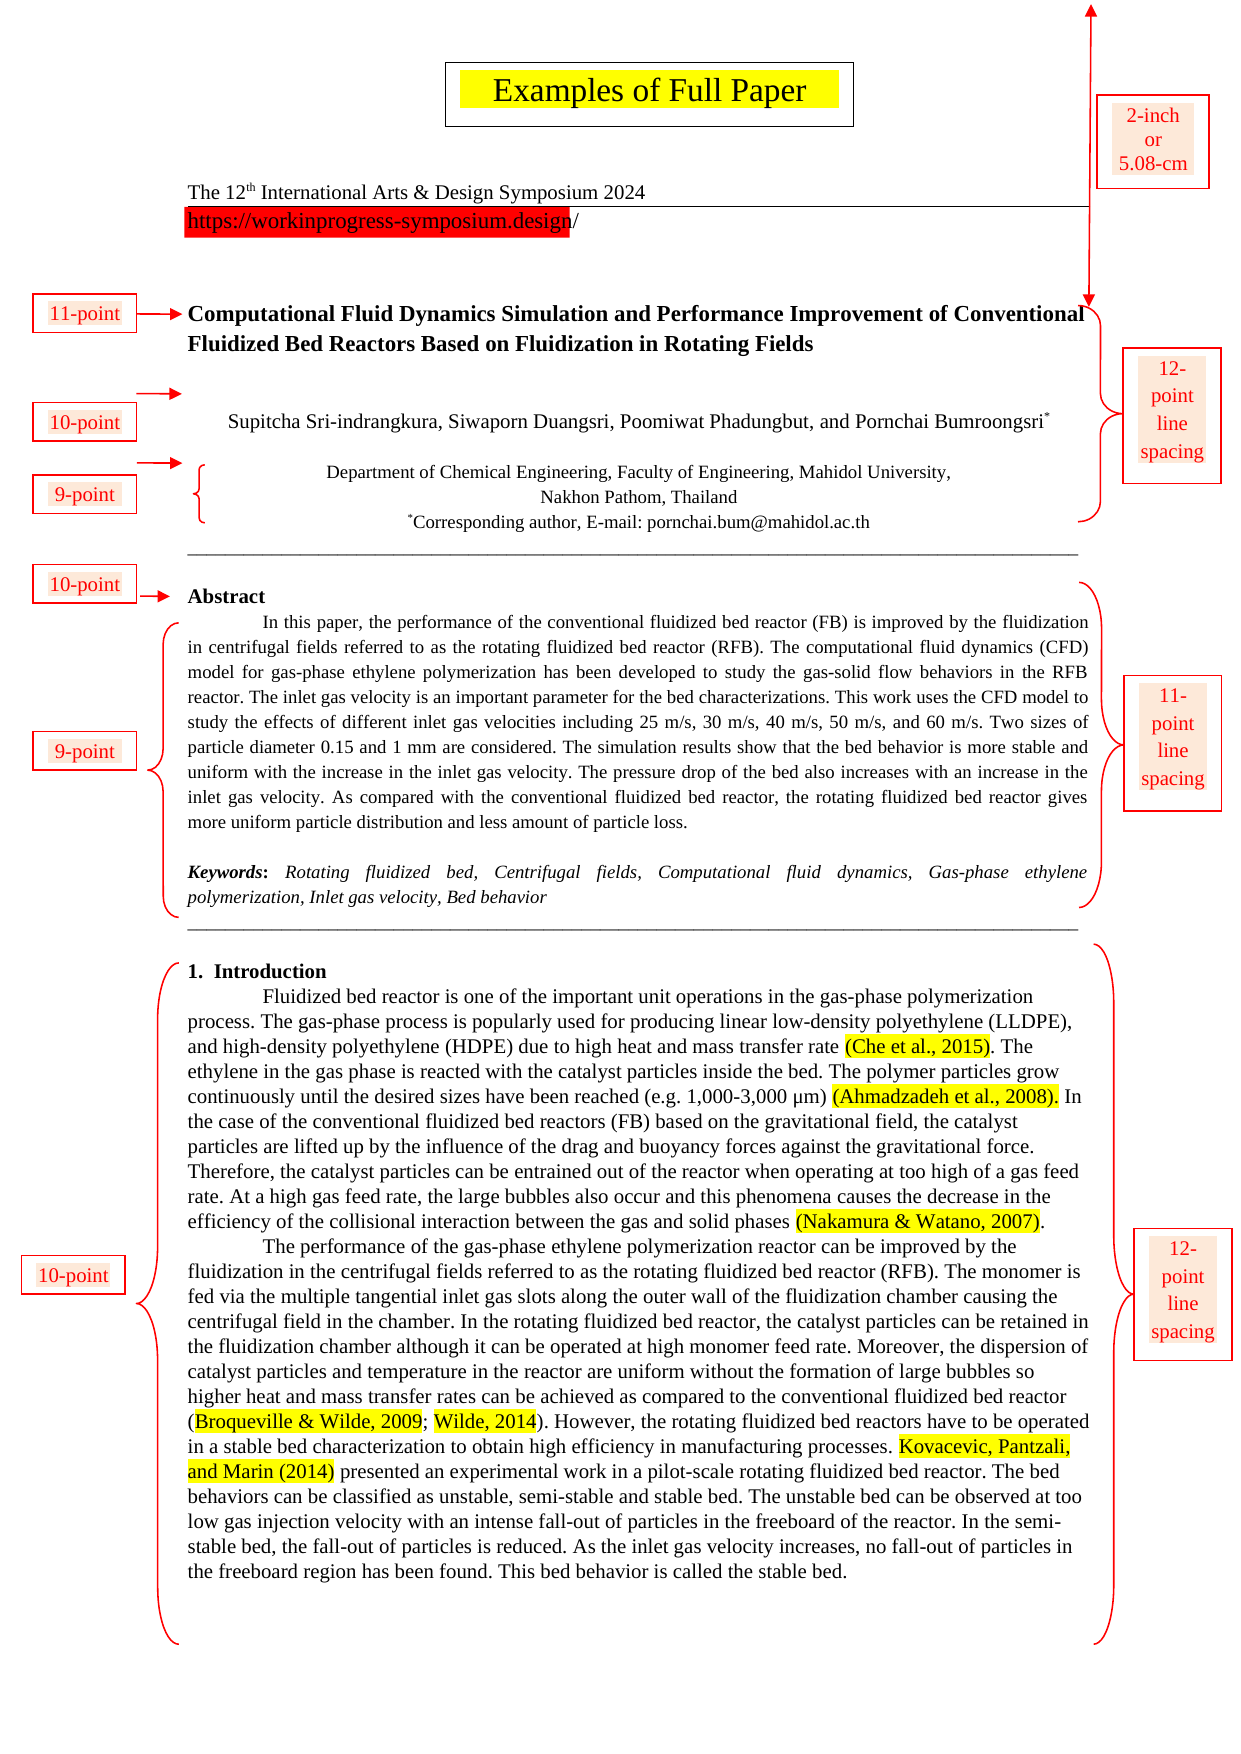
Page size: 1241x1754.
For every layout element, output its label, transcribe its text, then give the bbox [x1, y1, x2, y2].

subtitle 1. Introduction [187, 958, 1090, 983]
text Keywords: Rotating fluidized bed, Centrifugal fields, Computational fluid dynamics, Gas-phase ethylene polymerization, Inlet gas velocity, Bed behavior [187, 858, 1090, 908]
text _______________________________________________________________________________________________ [187, 533, 1090, 558]
text *Corresponding author, E-mail: pornchai.bum@mahidol.ac.th [187, 508, 1090, 533]
text Nakhon Pathom, Thailand [198, 483, 1090, 508]
text _______________________________________________________________________________________________ [187, 908, 1090, 933]
text Abstract [187, 583, 1090, 608]
text Fluidized bed reactor is one of the important unit operations in the gas-phase polymerization process. The gas-phase process is popularly used for producing linear low-density polyethylene (LLDPE), and high-density polyethylene (HDPE) due to high heat and mass transfer rate (Che et al., 2015). The ethylene in the gas phase is reacted with the catalyst particles inside the bed. The polymer particles grow continuously until the desired sizes have been reached (e.g. 1,000-3,000 μm) (Ahmadzadeh et al., 2008). In the case of the conventional fluidized bed reactors (FB) based on the gravitational field, the catalyst particles are lifted up by the influence of the drag and buoyancy forces against the gravitational force. Therefore, the catalyst particles can be entrained out of the reactor when operating at too high of a gas feed rate. At a high gas feed rate, the large bubbles also occur and this phenomena causes the decrease in the efficiency of the collisional interaction between the gas and solid phases (Nakamura & Watano, 2007). [187, 983, 1090, 1233]
text In this paper, the performance of the conventional fluidized bed reactor (FB) is improved by the fluidization in centrifugal fields referred to as the rotating fluidized bed reactor (RFB). The computational fluid dynamics (CFD) model for gas-phase ethylene polymerization has been developed to study the gas-solid flow behaviors in the RFB reactor. The inlet gas velocity is an important parameter for the bed characterizations. This work uses the CFD model to study the effects of different inlet gas velocities including 25 m/s, 30 m/s, 40 m/s, 50 m/s, and 60 m/s. Two sizes of particle diameter 0.15 and 1 mm are considered. The simulation results show that the bed behavior is more stable and uniform with the increase in the inlet gas velocity. The pressure drop of the bed also increases with an increase in the inlet gas velocity. As compared with the conventional fluidized bed reactor, the rotating fluidized bed reactor gives more uniform particle distribution and less amount of particle loss. [187, 608, 1090, 833]
text Supitcha Sri-indrangkura, Siwaporn Duangsri, Poomiwat Phadungbut, and Pornchai Bumroongsri* [187, 408, 1090, 433]
text The performance of the gas-phase ethylene polymerization reactor can be improved by the fluidization in the centrifugal fields referred to as the rotating fluidized bed reactor (RFB). The monomer is fed via the multiple tangential inlet gas slots along the outer wall of the fluidization chamber causing the centrifugal field in the chamber. In the rotating fluidized bed reactor, the catalyst particles can be retained in the fluidization chamber although it can be operated at high monomer feed rate. Moreover, the dispersion of catalyst particles and temperature in the reactor are uniform without the formation of large bubbles so higher heat and mass transfer rates can be achieved as compared to the conventional fluidized bed reactor (Broqueville & Wilde, 2009; Wilde, 2014). However, the rotating fluidized bed reactors have to be operated in a stable bed characterization to obtain high efficiency in manufacturing processes. Kovacevic, Pantzali, and Marin (2014) presented an experimental work in a pilot-scale rotating fluidized bed reactor. The bed behaviors can be classified as unstable, semi-stable and stable bed. The unstable bed can be observed at too low gas injection velocity with an intense fall-out of particles in the freeboard of the reactor. In the semi-stable bed, the fall-out of particles is reduced. As the inlet gas velocity increases, no fall-out of particles in the freeboard region has been found. This bed behavior is called the stable bed. [187, 1233, 1090, 1583]
text Department of Chemical Engineering, Faculty of Engineering, Mahidol University, [187, 458, 1090, 483]
